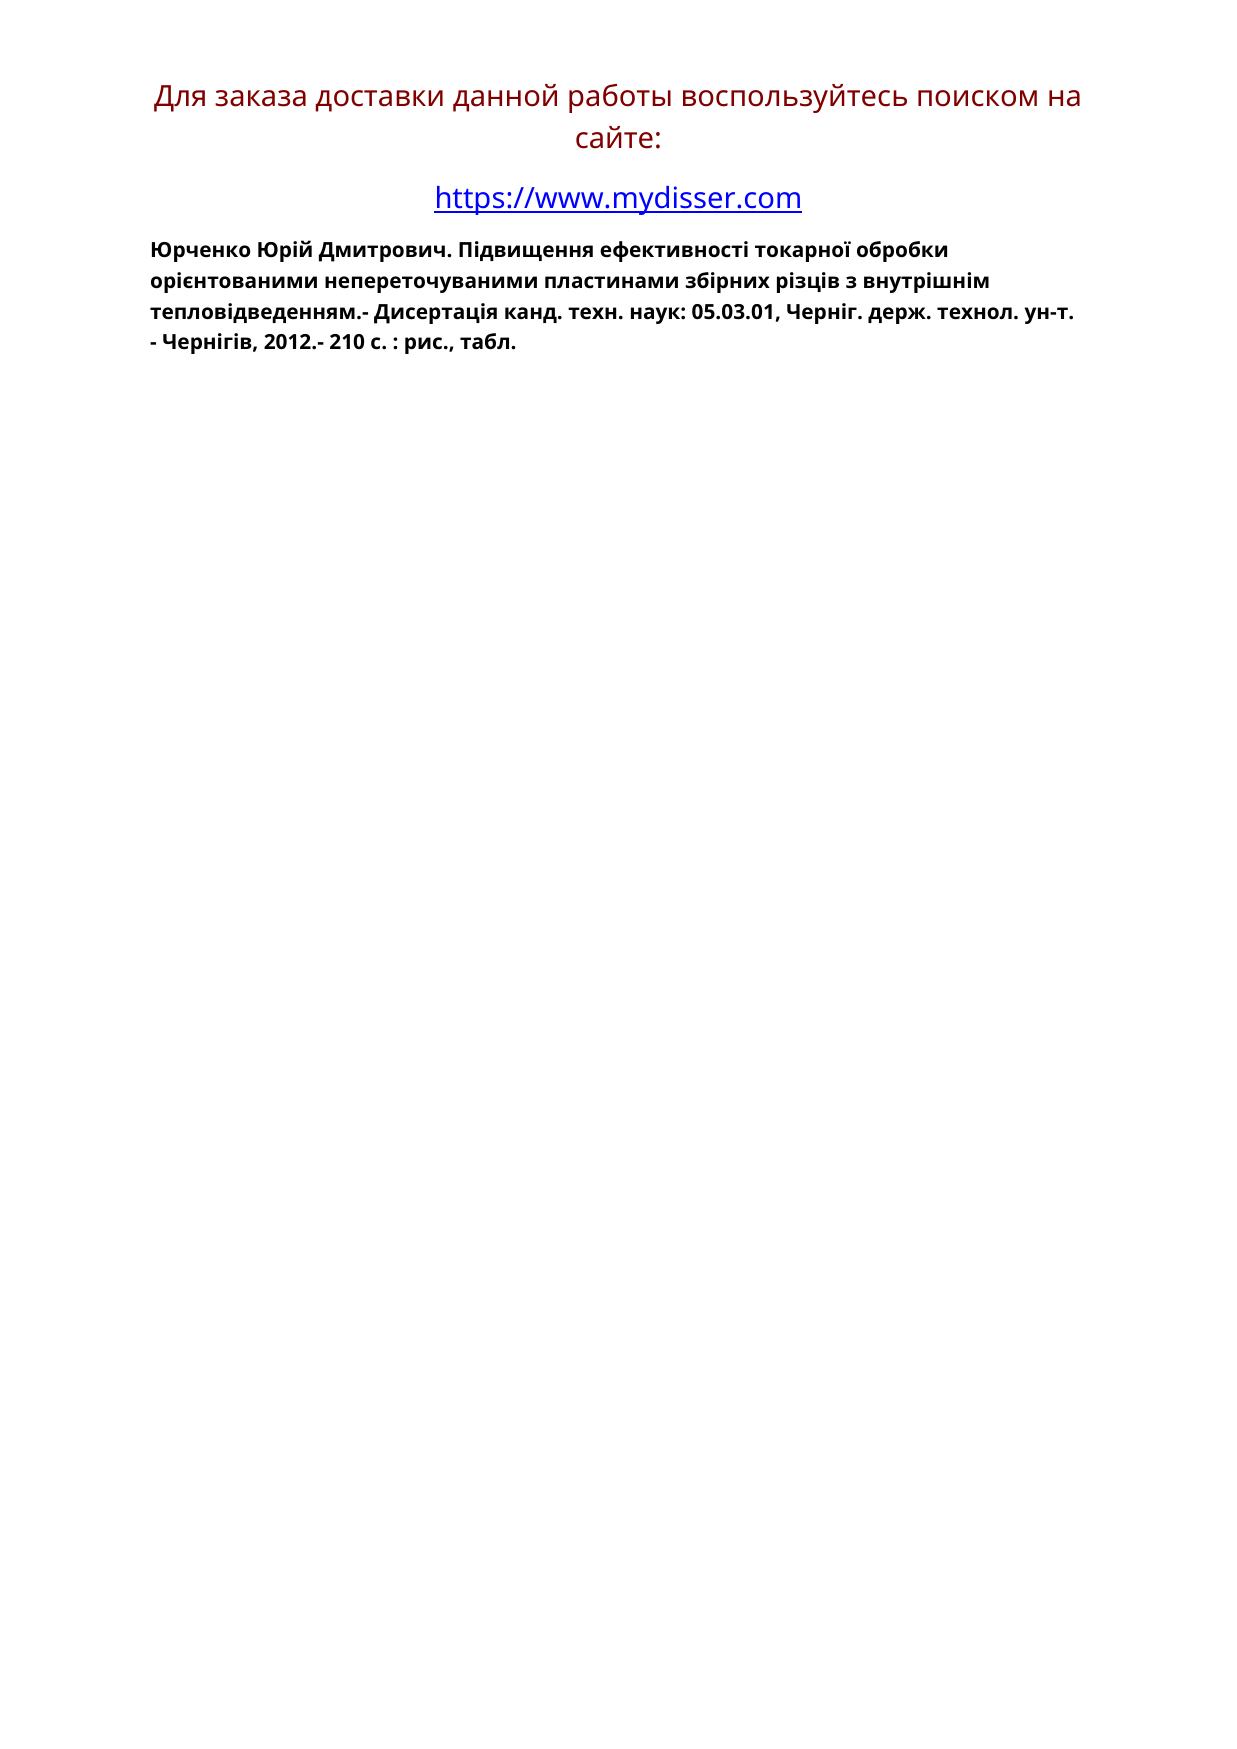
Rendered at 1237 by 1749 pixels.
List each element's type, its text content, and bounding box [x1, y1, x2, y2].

text Юрченко Юрій Дмитрович. Підвищення ефективності токарної обробки орієнтованими непереточуваними пластинами збірних різців з внутрішнім тепловідведенням.- Дисертація канд. техн. наук: 05.03.01, Черніг. держ. технол. ун-т. - Чернігів, 2012.- 210 с. : рис., табл. [150, 236, 1086, 356]
